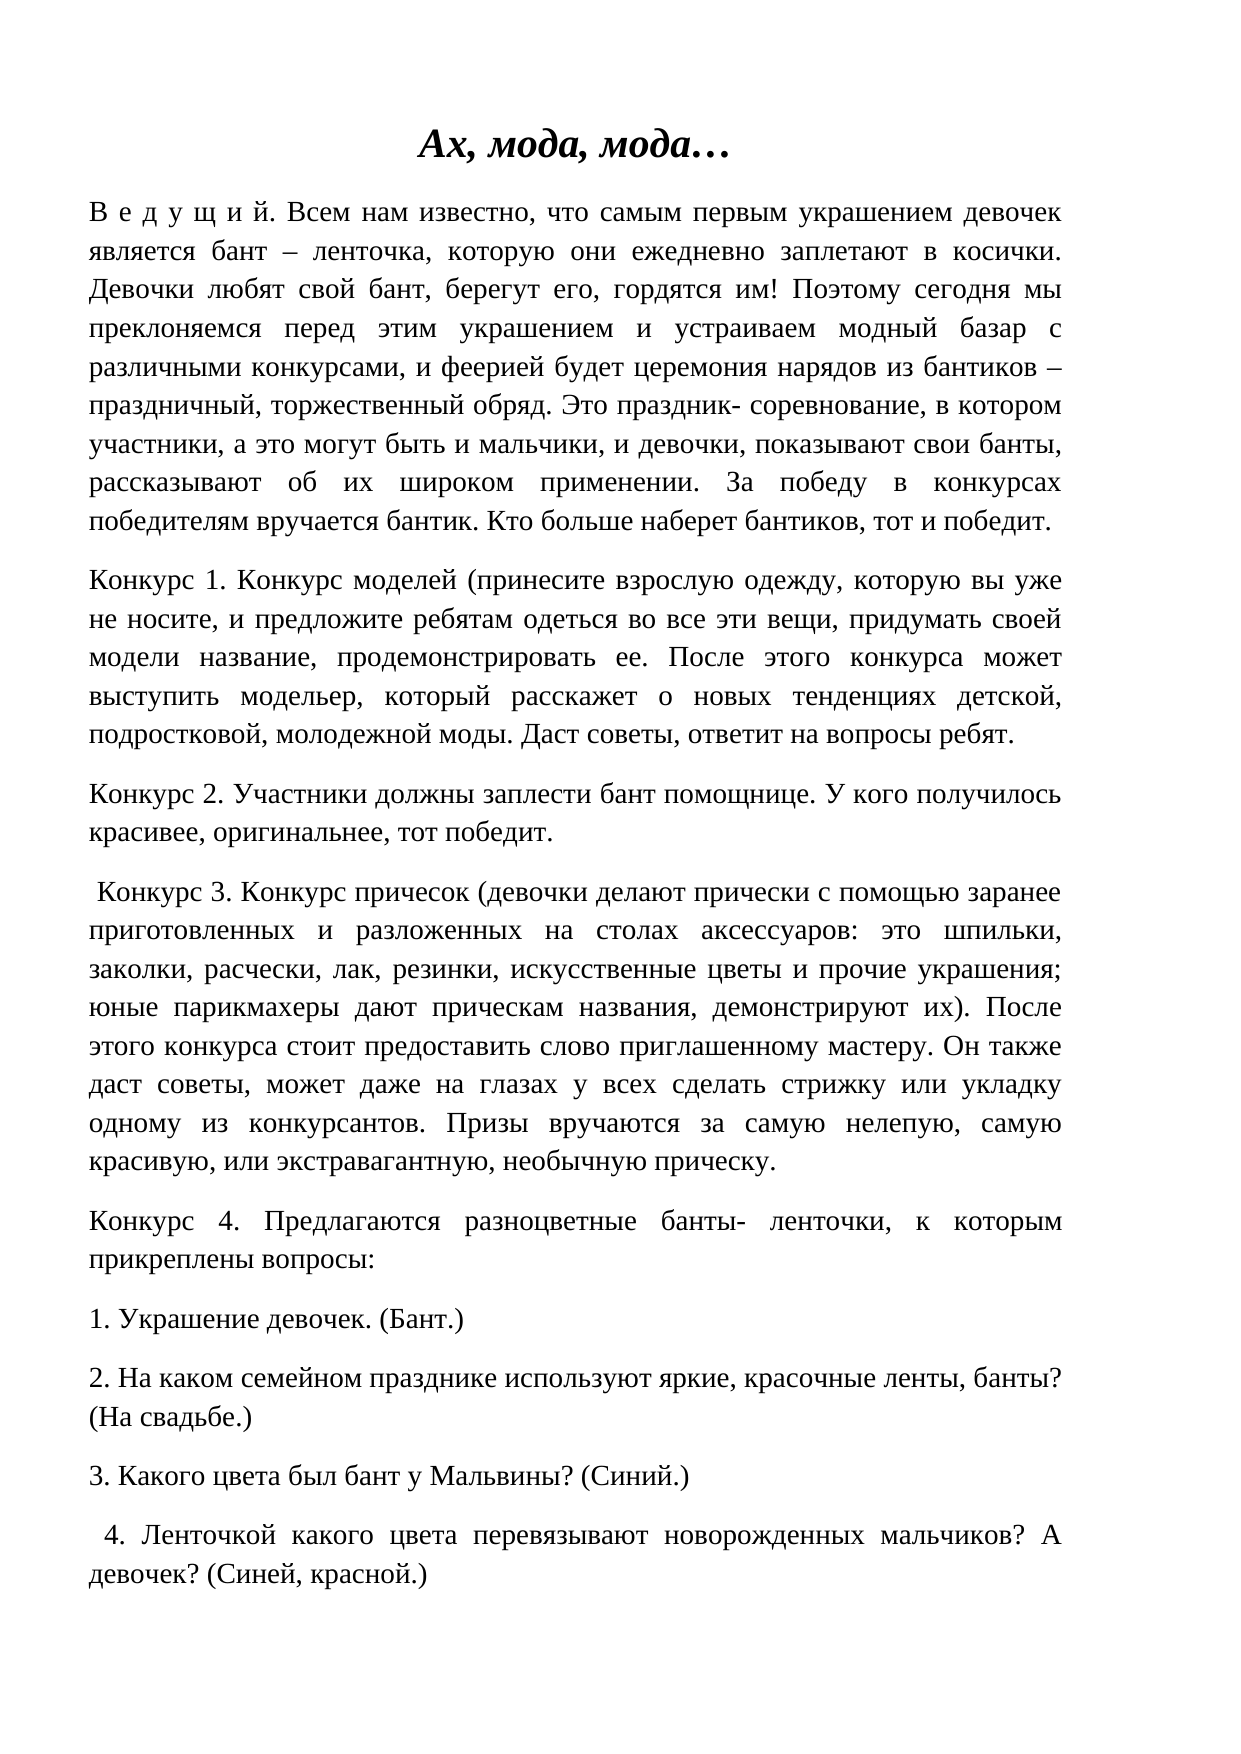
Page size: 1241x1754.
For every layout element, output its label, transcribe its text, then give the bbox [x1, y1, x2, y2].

text 4. Ленточкой какого цвета перевязывают новорожденных мальчиков? А девочек? (Синей, красной.) [88, 1517, 1063, 1589]
text 1. Украшение девочек. (Бант.) [88, 1301, 1063, 1334]
text Конкурс 4. Предлагаются разноцветные банты- ленточки, к которым прикреплены вопросы: [88, 1203, 1063, 1275]
text В е д у щ и й. Всем нам известно, что самым первым украшением девочек является бант – ленточка, которую они ежедневно заплетают в косички. Девочки любят свой бант, берегут его, гордятся им! Поэтому сегодня мы преклоняемся перед этим украшением и устраиваем модный базар с различными конкурсами, и феерией будет церемония нарядов из бантиков – праздничный, торжественный обряд. Это праздник- соревнование, в котором участники, а это могут быть и мальчики, и девочки, показывают свои банты, рассказывают об их широком применении. За победу в конкурсах победителям вручается бантик. Кто больше наберет бантиков, тот и победит. [88, 194, 1063, 536]
text Конкурс 2. Участники должны заплести бант помощнице. У кого получилось красивее, оригинальнее, тот победит. [88, 776, 1063, 848]
text Ах, мода, мода… [88, 118, 1063, 166]
text 2. На каком семейном празднике используют яркие, красочные ленты, банты? (На свадьбе.) [88, 1360, 1063, 1432]
text Конкурс 3. Конкурс причесок (девочки делают прически с помощью заранее приготовленных и разложенных на столах аксессуаров: это шпильки, заколки, расчески, лак, резинки, искусственные цветы и прочие украшения; юные парикмахеры дают прическам названия, демонстрируют их). После этого конкурса стоит предоставить слово приглашенному мастеру. Он также даст советы, может даже на глазах у всех сделать стрижку или укладку одному из конкурсантов. Призы вручаются за самую нелепую, самую красивую, или экстравагантную, необычную прическу. [88, 874, 1063, 1177]
text 3. Какого цвета был бант у Мальвины? (Синий.) [88, 1458, 1063, 1492]
text Конкурс 1. Конкурс моделей (принесите взрослую одежду, которую вы уже не носите, и предложите ребятам одеться во все эти вещи, придумать своей модели название, продемонстрировать ее. После этого конкурса может выступить модельер, который расскажет о новых тенденциях детской, подростковой, молодежной моды. Даст советы, ответит на вопросы ребят. [88, 562, 1063, 750]
